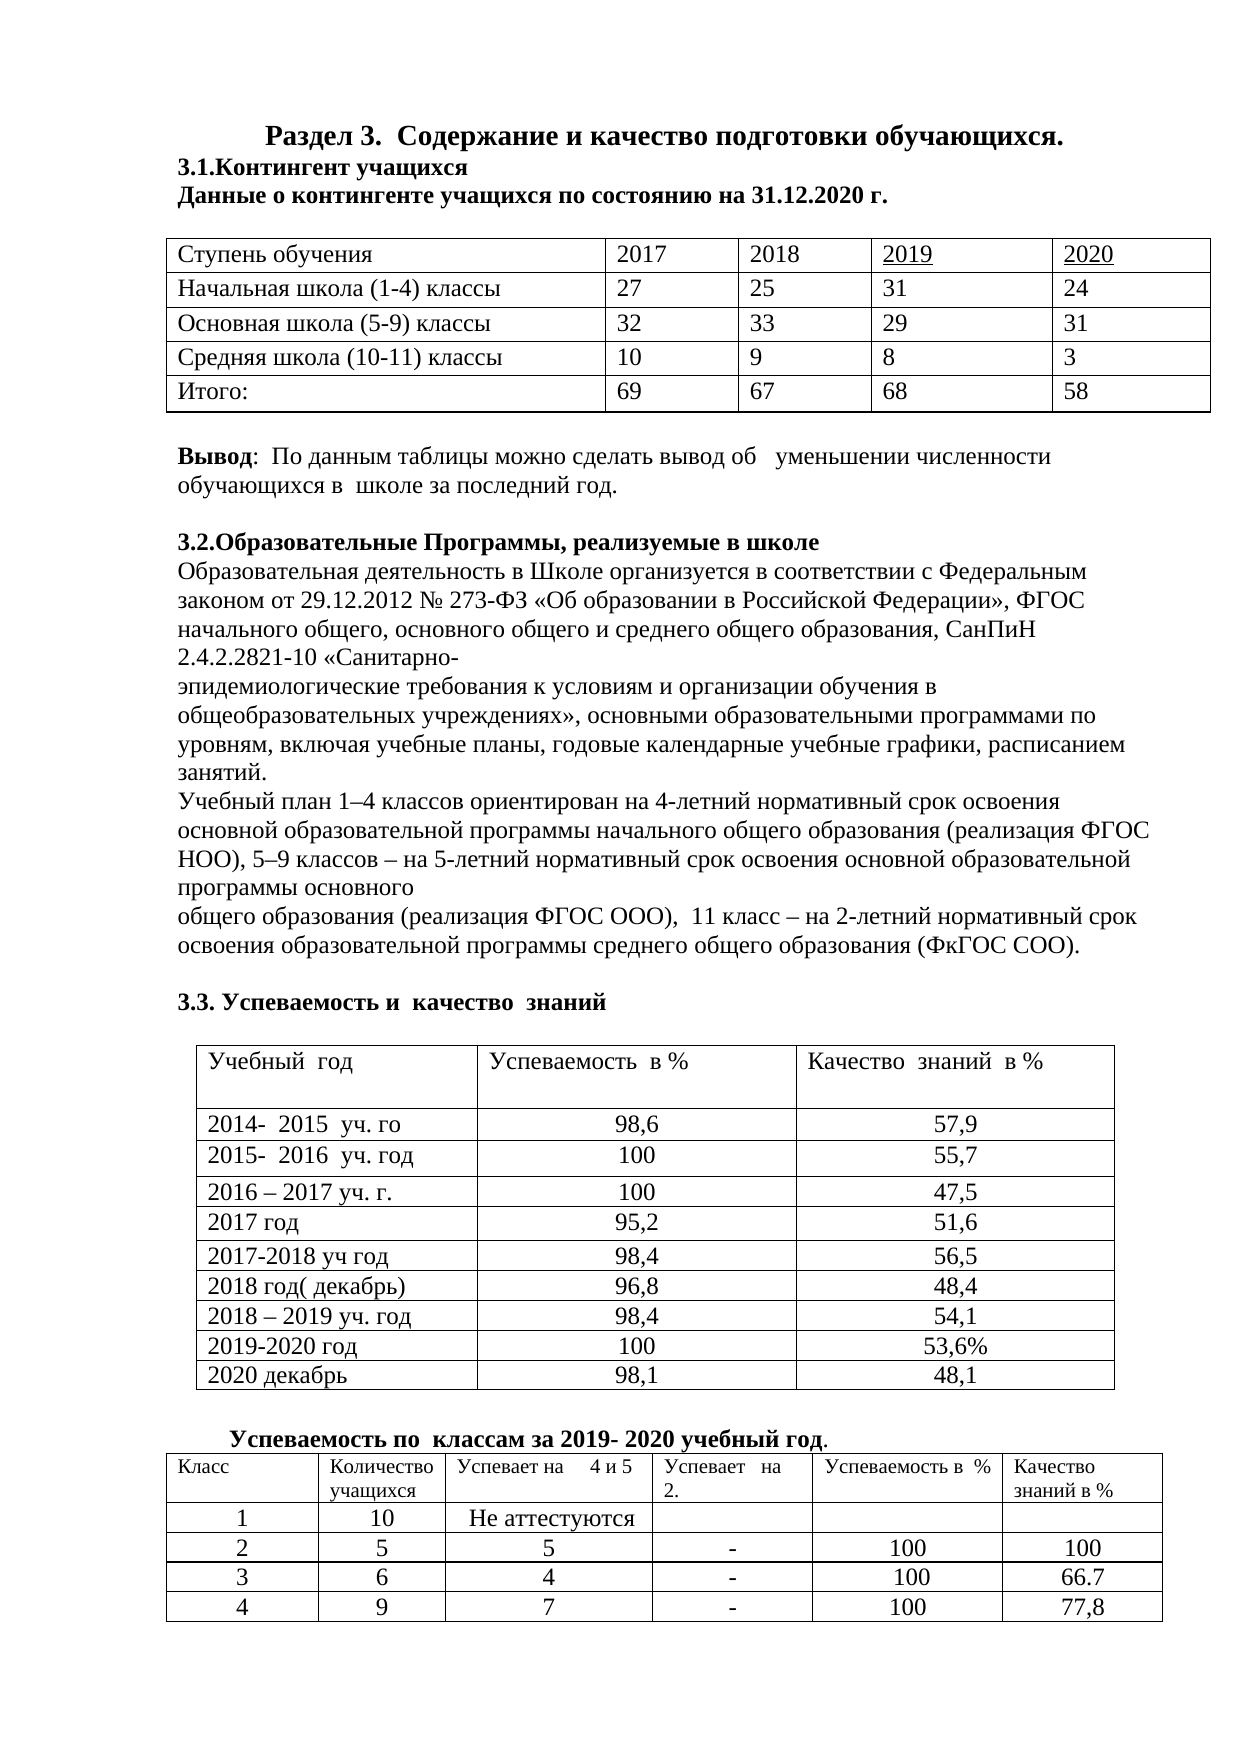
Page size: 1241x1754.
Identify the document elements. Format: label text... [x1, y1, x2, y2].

table_header Успевает на 2. [653, 1454, 812, 1502]
text 3.1.Контингент учащихся [177, 152, 1152, 180]
table_cell 100 [813, 1563, 1002, 1591]
table_header Успевает на 4 и 5 [446, 1454, 652, 1502]
table_cell 53,6% [797, 1331, 1114, 1359]
table_cell 29 [872, 308, 1052, 341]
table_header 2019 [872, 239, 1052, 272]
table_cell 98,4 [478, 1301, 796, 1330]
text Данные о контингенте учащихся по состоянию на 31.12.2020 г. [177, 180, 1152, 209]
table_cell 6 [319, 1563, 445, 1591]
table_cell 48,1 [797, 1361, 1114, 1389]
table_cell 48,4 [797, 1271, 1114, 1300]
table_cell 2017-2018 уч год [197, 1241, 477, 1270]
table_cell 2019-2020 год [197, 1331, 477, 1359]
table_cell Средняя школа (10-11) классы [167, 342, 605, 375]
table_header Успеваемость в % [478, 1046, 796, 1108]
table_cell 5 [446, 1533, 652, 1561]
table_header Количество учащихся [319, 1454, 445, 1502]
table_cell 68 [872, 376, 1052, 411]
table_cell 100 [1003, 1533, 1162, 1561]
table_cell 100 [478, 1177, 796, 1206]
table_header 2020 [1053, 239, 1210, 272]
table_header Успеваемость в % [813, 1454, 1002, 1502]
table_cell 100 [813, 1592, 1002, 1621]
table_cell [653, 1503, 812, 1532]
table_cell 100 [813, 1533, 1002, 1561]
table_cell 2015- 2016 уч. год [197, 1141, 477, 1176]
table_cell 67 [739, 376, 871, 411]
table_cell 4 [167, 1592, 318, 1621]
table_cell 51,6 [797, 1207, 1114, 1240]
table_cell 8 [872, 342, 1052, 375]
text Образовательная деятельность в Школе организуется в соответствии с Федеральным законом от 29.12.2012 № 273-ФЗ «Об образовании в Российской Федерации», ФГОС начального общего, основного общего и среднего общего образования, СанПиН 2.4.2.2821-10 «Санитарно- эпидемиологические требования к условиям и организации обучения в общеобразовательных учреждениях», основными образовательными программами по уровням, включая учебные планы, годовые календарные учебные графики, расписанием занятий. [177, 556, 1152, 786]
table_cell 31 [1053, 308, 1210, 341]
table_cell - [653, 1533, 812, 1561]
table_cell 2020 декабрь [197, 1361, 477, 1389]
table_cell 7 [446, 1592, 652, 1621]
text Вывод: По данным таблицы можно сделать вывод об уменьшении численности обучающихся в школе за последний год. [177, 441, 1152, 499]
table_cell 2018 – 2019 уч. год [197, 1301, 477, 1330]
table_header 2017 [606, 239, 738, 272]
table_cell 58 [1053, 376, 1210, 411]
table_cell Итого: [167, 376, 605, 411]
table_cell - [653, 1592, 812, 1621]
table_header 2018 [739, 239, 871, 272]
table_cell 98,1 [478, 1361, 796, 1389]
table_cell 77,8 [1003, 1592, 1162, 1621]
table_cell 27 [606, 273, 738, 307]
text Учебный план 1–4 классов ориентирован на 4-летний нормативный срок освоения основной образовательной программы начального общего образования (реализация ФГОС НОО), 5–9 классов – на 5-летний нормативный срок освоения основной образовательной программы основного общего образования (реализация ФГОС ООО), 11 класс – на 2-летний нормативный срок освоения образовательной программы среднего общего образования (ФкГОС СОО). [177, 786, 1152, 959]
table_cell 69 [606, 376, 738, 411]
table_cell 4 [446, 1563, 652, 1591]
table_cell 25 [739, 273, 871, 307]
text 3.3. Успеваемость и качество знаний [177, 987, 1152, 1016]
text Успеваемость по классам за 2019- 2020 учебный год. [229, 1424, 1152, 1453]
table_cell 10 [319, 1503, 445, 1532]
table_cell 47,5 [797, 1177, 1114, 1206]
table_cell 100 [478, 1141, 796, 1176]
table_cell Основная школа (5-9) классы [167, 308, 605, 341]
table_cell 10 [606, 342, 738, 375]
table_cell Не аттестуются [446, 1503, 652, 1532]
table_cell 96,8 [478, 1271, 796, 1300]
table_header Качество знаний в % [797, 1046, 1114, 1108]
table_cell 32 [606, 308, 738, 341]
table_cell - [653, 1563, 812, 1591]
table_cell [813, 1503, 1002, 1532]
table_cell 2014- 2015 уч. го [197, 1109, 477, 1139]
table_header Ступень обучения [167, 239, 605, 272]
table_header Качество знаний в % [1003, 1454, 1162, 1502]
table_cell 56,5 [797, 1241, 1114, 1270]
table_cell 100 [478, 1331, 796, 1359]
table_cell 54,1 [797, 1301, 1114, 1330]
table_cell 3 [167, 1563, 318, 1591]
table_cell 55,7 [797, 1141, 1114, 1176]
text 3.2.Образовательные Программы, реализуемые в школе [177, 527, 1152, 556]
table_cell 1 [167, 1503, 318, 1532]
table_cell 33 [739, 308, 871, 341]
table_cell 5 [319, 1533, 445, 1561]
table_cell 66.7 [1003, 1563, 1162, 1591]
table_cell 95,2 [478, 1207, 796, 1240]
table_cell 98,6 [478, 1109, 796, 1139]
table_header Класс [167, 1454, 318, 1502]
text Раздел 3. Содержание и качество подготовки обучающихся. [177, 118, 1152, 152]
table_cell 31 [872, 273, 1052, 307]
table_cell Начальная школа (1-4) классы [167, 273, 605, 307]
table_cell 98,4 [478, 1241, 796, 1270]
table_cell [1003, 1503, 1162, 1532]
table_cell 3 [1053, 342, 1210, 375]
table_cell 57,9 [797, 1109, 1114, 1139]
table_cell 24 [1053, 273, 1210, 307]
table_cell 2018 год( декабрь) [197, 1271, 477, 1300]
table_header Учебный год [197, 1046, 477, 1108]
table_cell 9 [739, 342, 871, 375]
table_cell 2016 – 2017 уч. г. [197, 1177, 477, 1206]
table_cell 2017 год [197, 1207, 477, 1240]
table_cell 9 [319, 1592, 445, 1621]
table_cell 2 [167, 1533, 318, 1561]
